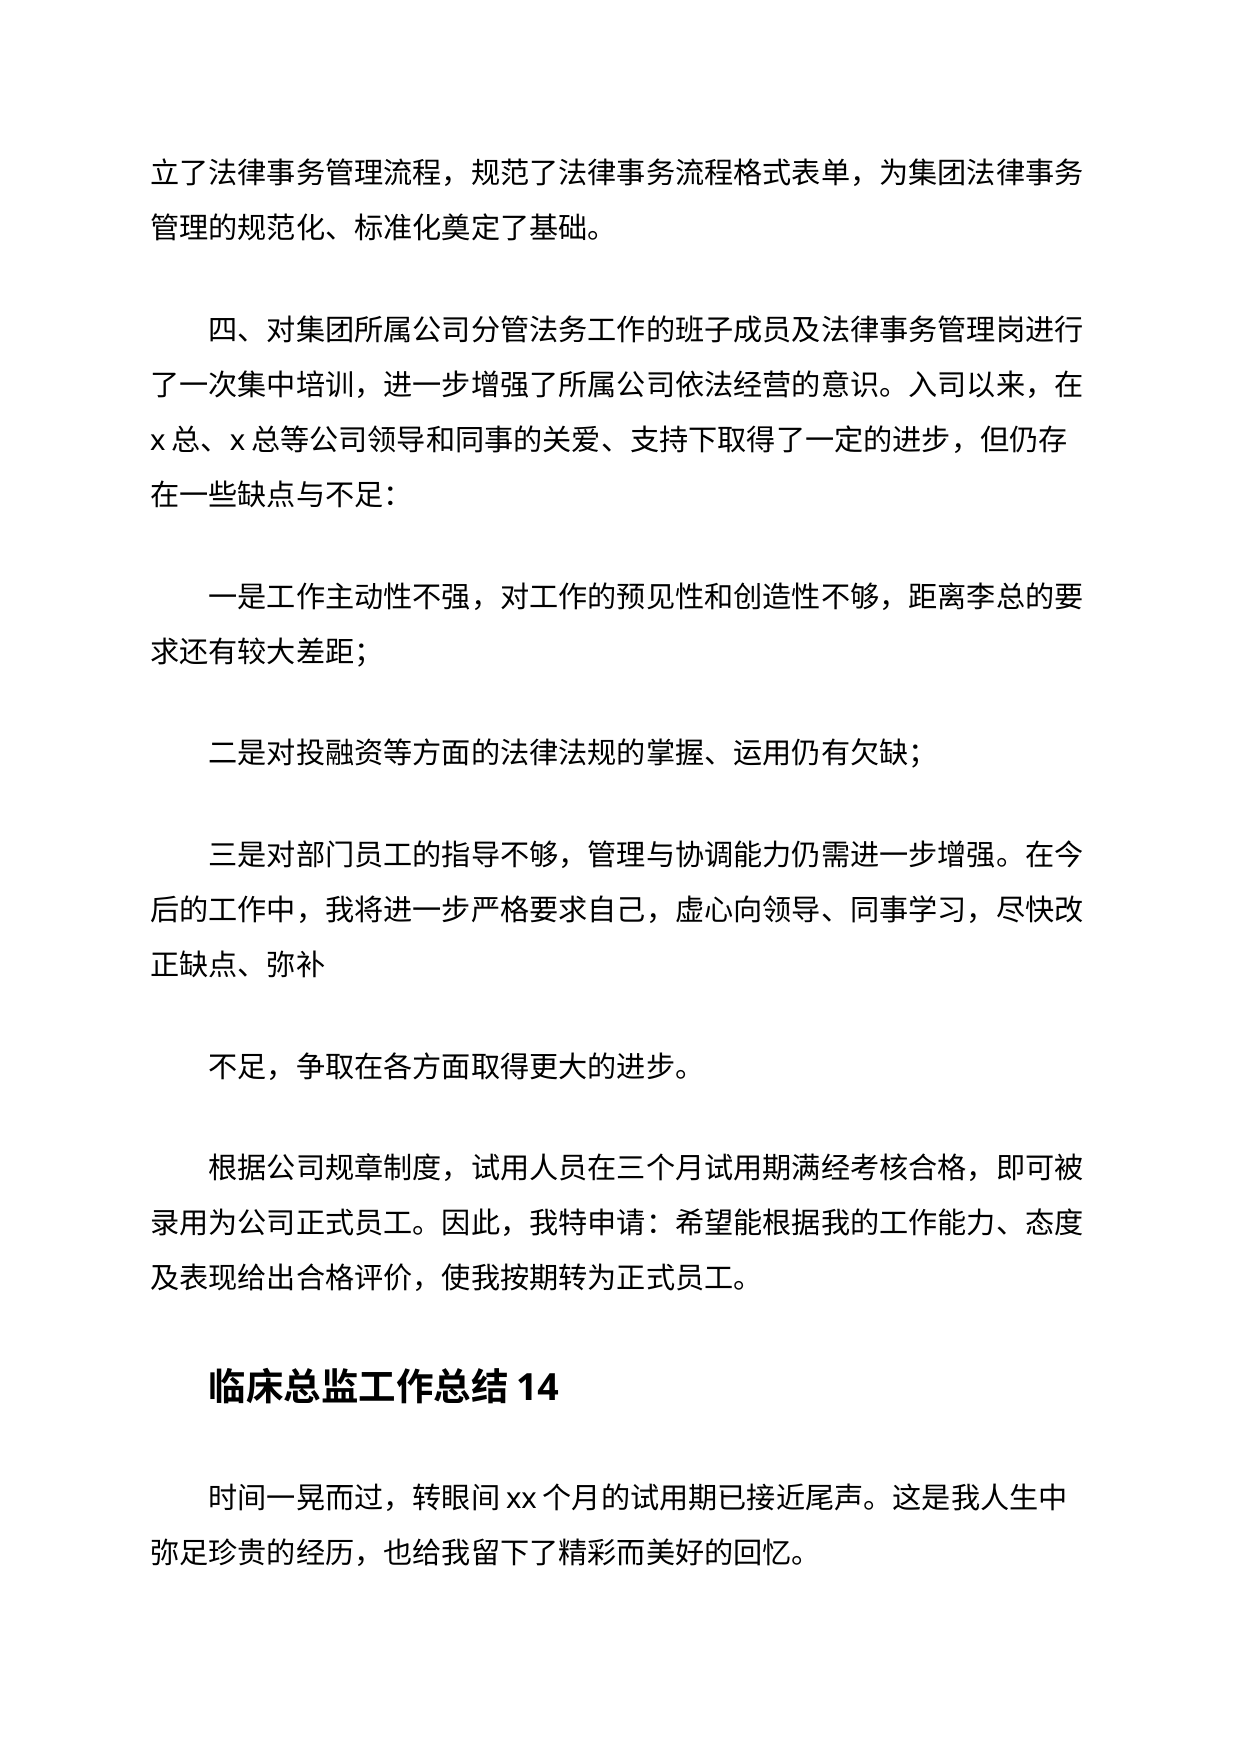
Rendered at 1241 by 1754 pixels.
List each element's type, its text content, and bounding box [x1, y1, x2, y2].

text 不足，争取在各方面取得更大的进步。 [150, 1043, 1090, 1086]
text 时间一晃而过，转眼间xx个月的试用期已接近尾声。这是我人生中弥足珍贵的经历，也给我留下了精彩而美好的回忆。 [150, 1474, 1090, 1571]
text 四、对集团所属公司分管法务工作的班子成员及法律事务管理岗进行了一次集中培训，进一步增强了所属公司依法经营的意识。入司以来，在x总、x总等公司领导和同事的关爱、支持下取得了一定的进步，但仍存在一些缺点与不足： [150, 307, 1090, 514]
text 临床总监工作总结14 [150, 1357, 1090, 1411]
text 三是对部门员工的指导不够，管理与协调能力仍需进一步增强。在今后的工作中，我将进一步严格要求自己，虚心向领导、同事学习，尽快改正缺点、弥补 [150, 832, 1090, 984]
text 二是对投融资等方面的法律法规的掌握、运用仍有欠缺； [150, 730, 1090, 772]
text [150, 150, 1090, 247]
text 一是工作主动性不强，对工作的预见性和创造性不够，距离李总的要求还有较大差距； [150, 573, 1090, 670]
text 根据公司规章制度，试用人员在三个月试用期满经考核合格，即可被录用为公司正式员工。因此，我特申请：希望能根据我的工作能力、态度及表现给出合格评价，使我按期转为正式员工。 [150, 1145, 1090, 1297]
